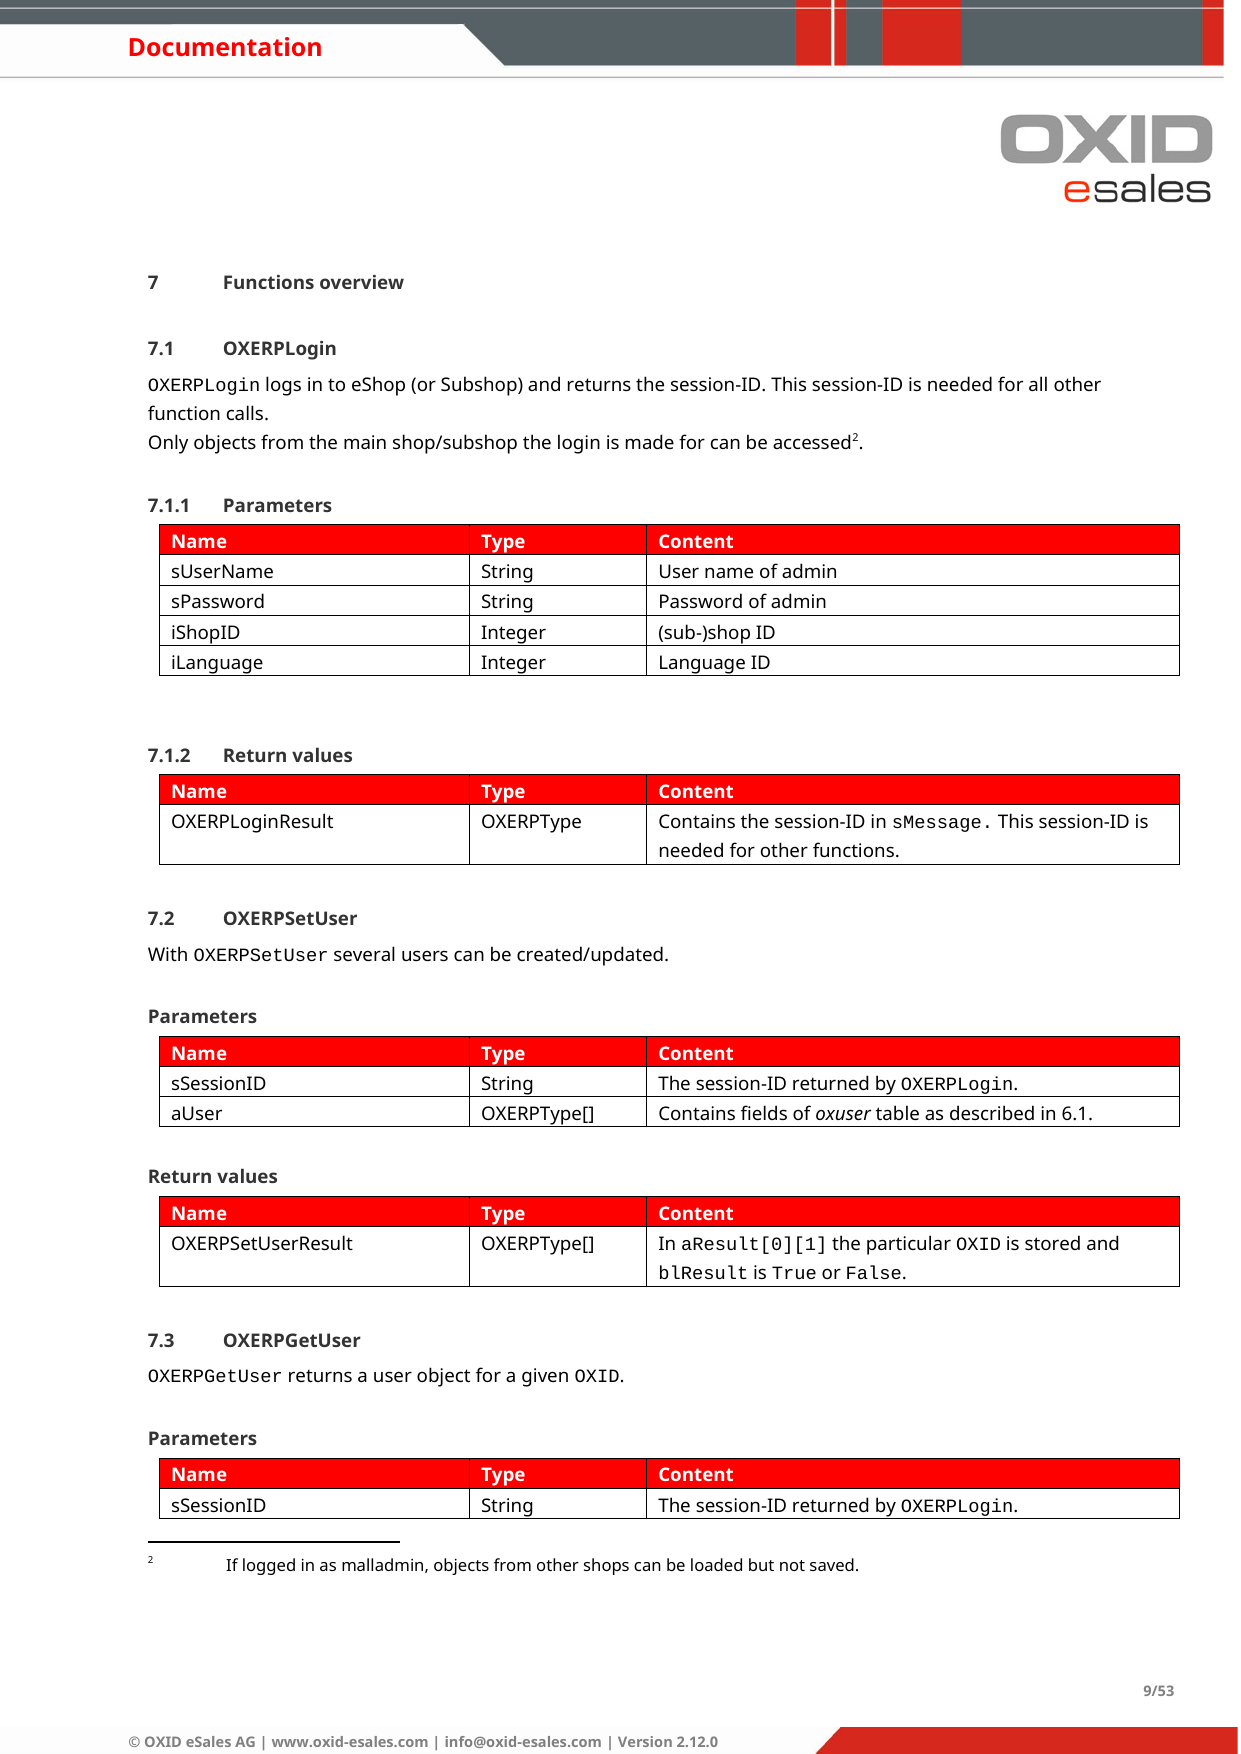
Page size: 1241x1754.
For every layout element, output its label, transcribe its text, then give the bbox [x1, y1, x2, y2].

subtitle OXERPLogin [148, 332, 1152, 362]
table_header Content [647, 775, 1179, 804]
table_cell aUser [160, 1097, 469, 1126]
table_header Type [470, 1037, 646, 1066]
table_cell iShopID [160, 616, 469, 645]
table_header Content [647, 525, 1179, 554]
table_cell String [470, 1489, 646, 1518]
table_cell Contains fields of oxuser table as described in 6.1. [647, 1097, 1179, 1126]
table_header Name [160, 1197, 469, 1226]
table_cell String [470, 1067, 646, 1096]
table_cell iLanguage [160, 646, 469, 675]
table_cell User name of admin [647, 555, 1179, 584]
table_cell In aResult[0][1] the particular OXID is stored and blResult is True or False. [647, 1227, 1179, 1286]
table_cell OXERPType [470, 805, 646, 864]
text With OXERPSetUser several users can be created/updated. [148, 938, 1152, 967]
text OXERPLogin logs in to eShop (or Subshop) and returns the session-ID. This session-ID is needed for all other function calls. [148, 368, 1152, 426]
text OXERPGetUser returns a user object for a given OXID. [148, 1359, 1152, 1389]
subtitle Parameters [148, 489, 1152, 518]
table_cell The session-ID returned by OXERPLogin. [647, 1067, 1179, 1096]
table_cell sSessionID [160, 1489, 469, 1518]
subtitle OXERPSetUser [148, 902, 1152, 931]
subtitle Return values [148, 1161, 1152, 1190]
subtitle OXERPGetUser [148, 1324, 1152, 1353]
table_header Name [160, 1037, 469, 1066]
subtitle Parameters [148, 1000, 1152, 1029]
table_header Type [470, 775, 646, 804]
table_cell Integer [470, 616, 646, 645]
table_header Content [647, 1037, 1179, 1066]
table_header Content [647, 1459, 1179, 1488]
table_cell String [470, 555, 646, 584]
table_header Name [160, 525, 469, 554]
table_header Name [160, 1459, 469, 1488]
table_cell OXERPType[] [470, 1097, 646, 1126]
picture [0, 1727, 1238, 1754]
subtitle Functions overview [148, 266, 1152, 295]
table_cell Contains the session-ID in sMessage. This session-ID is needed for other functions. [647, 805, 1179, 864]
table_header Type [470, 1459, 646, 1488]
table_cell (sub-)shop ID [647, 616, 1179, 645]
table_cell Language ID [647, 646, 1179, 675]
table_cell sUserName [160, 555, 469, 584]
picture [997, 113, 1216, 206]
text Only objects from the main shop/subshop the login is made for can be accessed. [148, 426, 1152, 455]
table_cell The session-ID returned by OXERPLogin. [647, 1489, 1179, 1518]
table_header Content [647, 1197, 1179, 1226]
picture [0, 0, 1224, 83]
table_cell Password of admin [647, 586, 1179, 615]
subtitle Return values [148, 739, 1152, 768]
table_header Name [160, 775, 469, 804]
table_cell OXERPLoginResult [160, 805, 469, 864]
table_cell sPassword [160, 586, 469, 615]
table_cell String [470, 586, 646, 615]
table_header Type [470, 525, 646, 554]
table_cell Integer [470, 646, 646, 675]
table_cell OXERPSetUserResult [160, 1227, 469, 1286]
table_cell sSessionID [160, 1067, 469, 1096]
table_header Type [470, 1197, 646, 1226]
table_cell OXERPType[] [470, 1227, 646, 1286]
subtitle Parameters [148, 1422, 1152, 1451]
